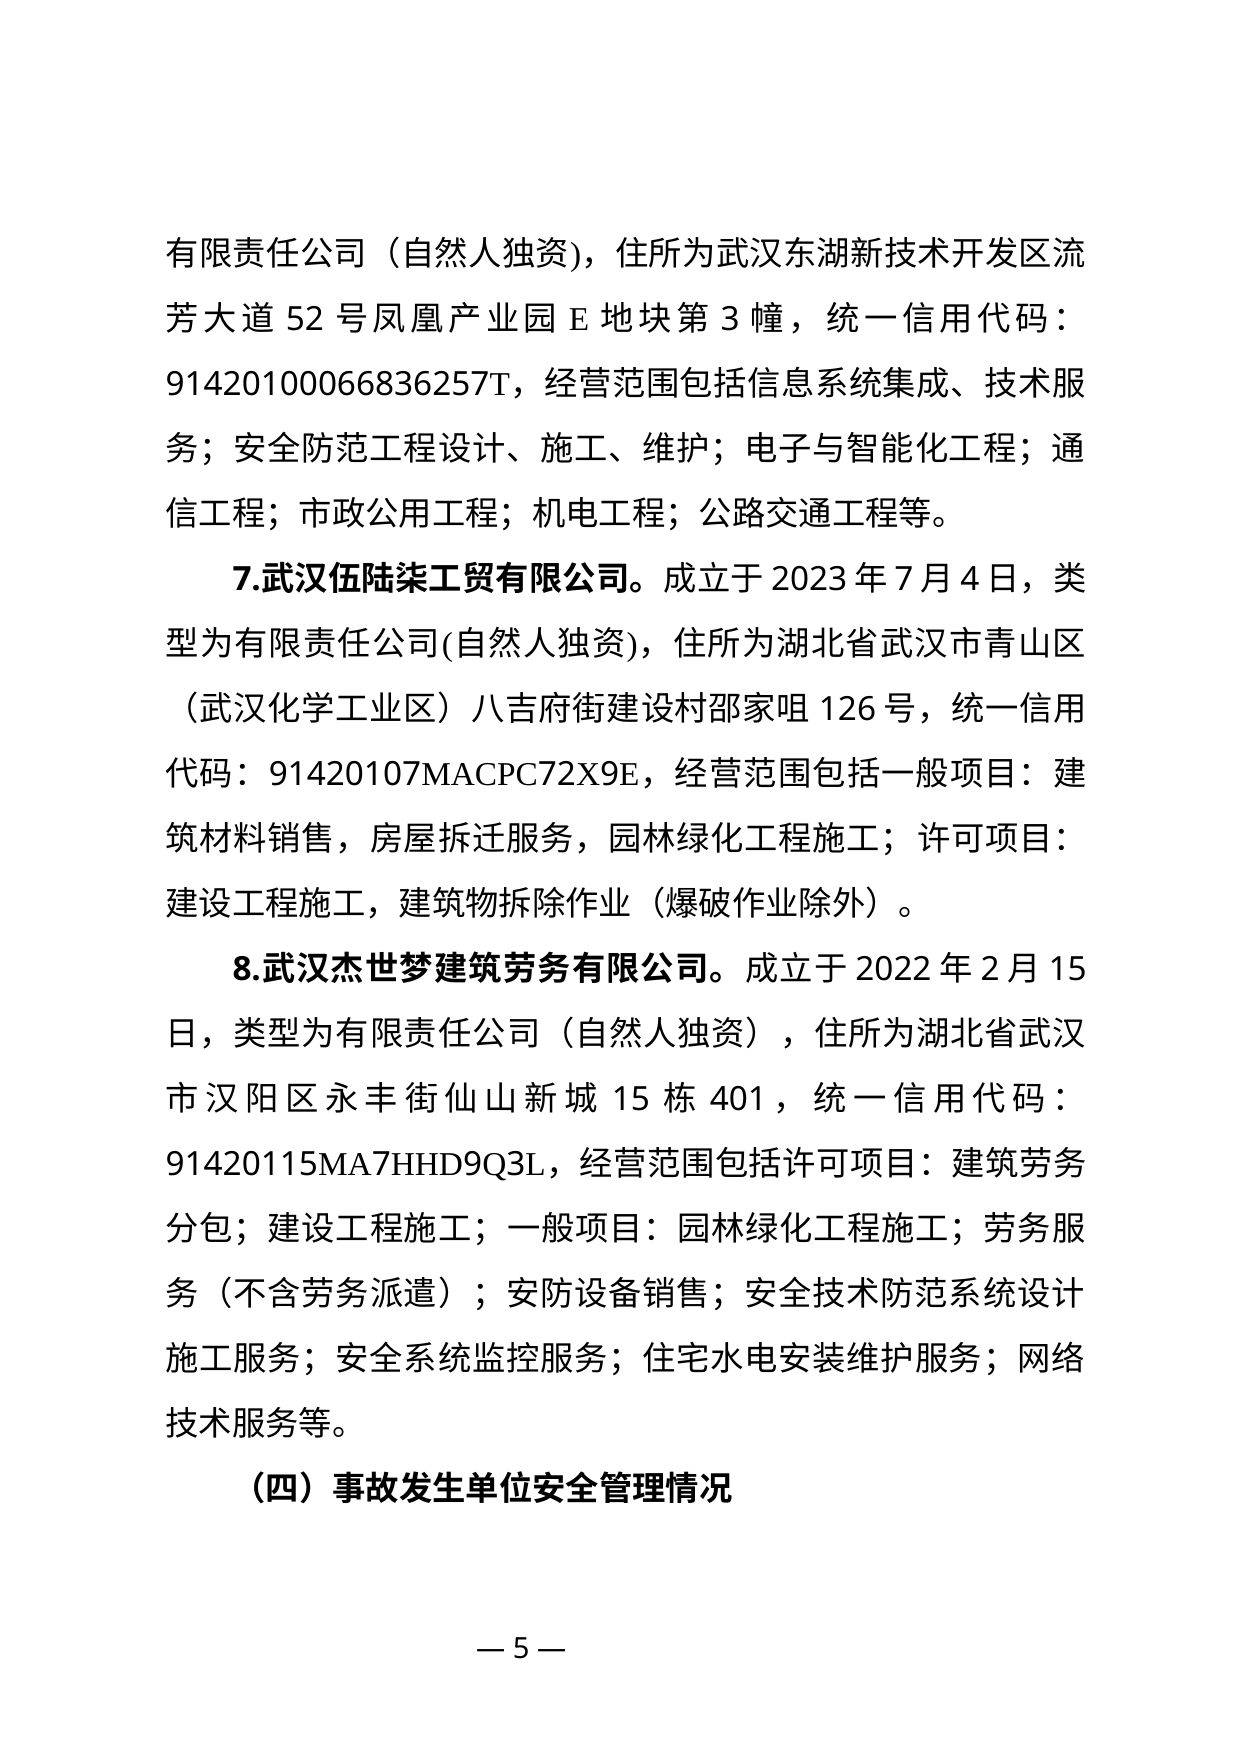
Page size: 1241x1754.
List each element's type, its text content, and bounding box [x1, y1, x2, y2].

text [165, 218, 1087, 543]
text 7.武汉伍陆柒工贸有限公司。成立于2023年7月4日，类型为有限责任公司(自然人独资)，住所为湖北省武汉市青山区（武汉化学工业区）八吉府街建设村邵家咀126号，统一信用代码：91420107MACPC72X9E，经营范围包括一般项目：建筑材料销售，房屋拆迁服务，园林绿化工程施工；许可项目：建设工程施工，建筑物拆除作业（爆破作业除外）。 [165, 543, 1087, 933]
text （四）事故发生单位安全管理情况 [165, 1453, 1087, 1518]
text 8.武汉杰世梦建筑劳务有限公司。成立于2022年2月15日，类型为有限责任公司（自然人独资），住所为湖北省武汉市汉阳区永丰街仙山新城15栋401，统一信用代码：91420115MA7HHD9Q3L，经营范围包括许可项目：建筑劳务分包；建设工程施工；一般项目：园林绿化工程施工；劳务服务（不含劳务派遣）；安防设备销售；安全技术防范系统设计施工服务；安全系统监控服务；住宅水电安装维护服务；网络技术服务等。 [165, 933, 1087, 1453]
